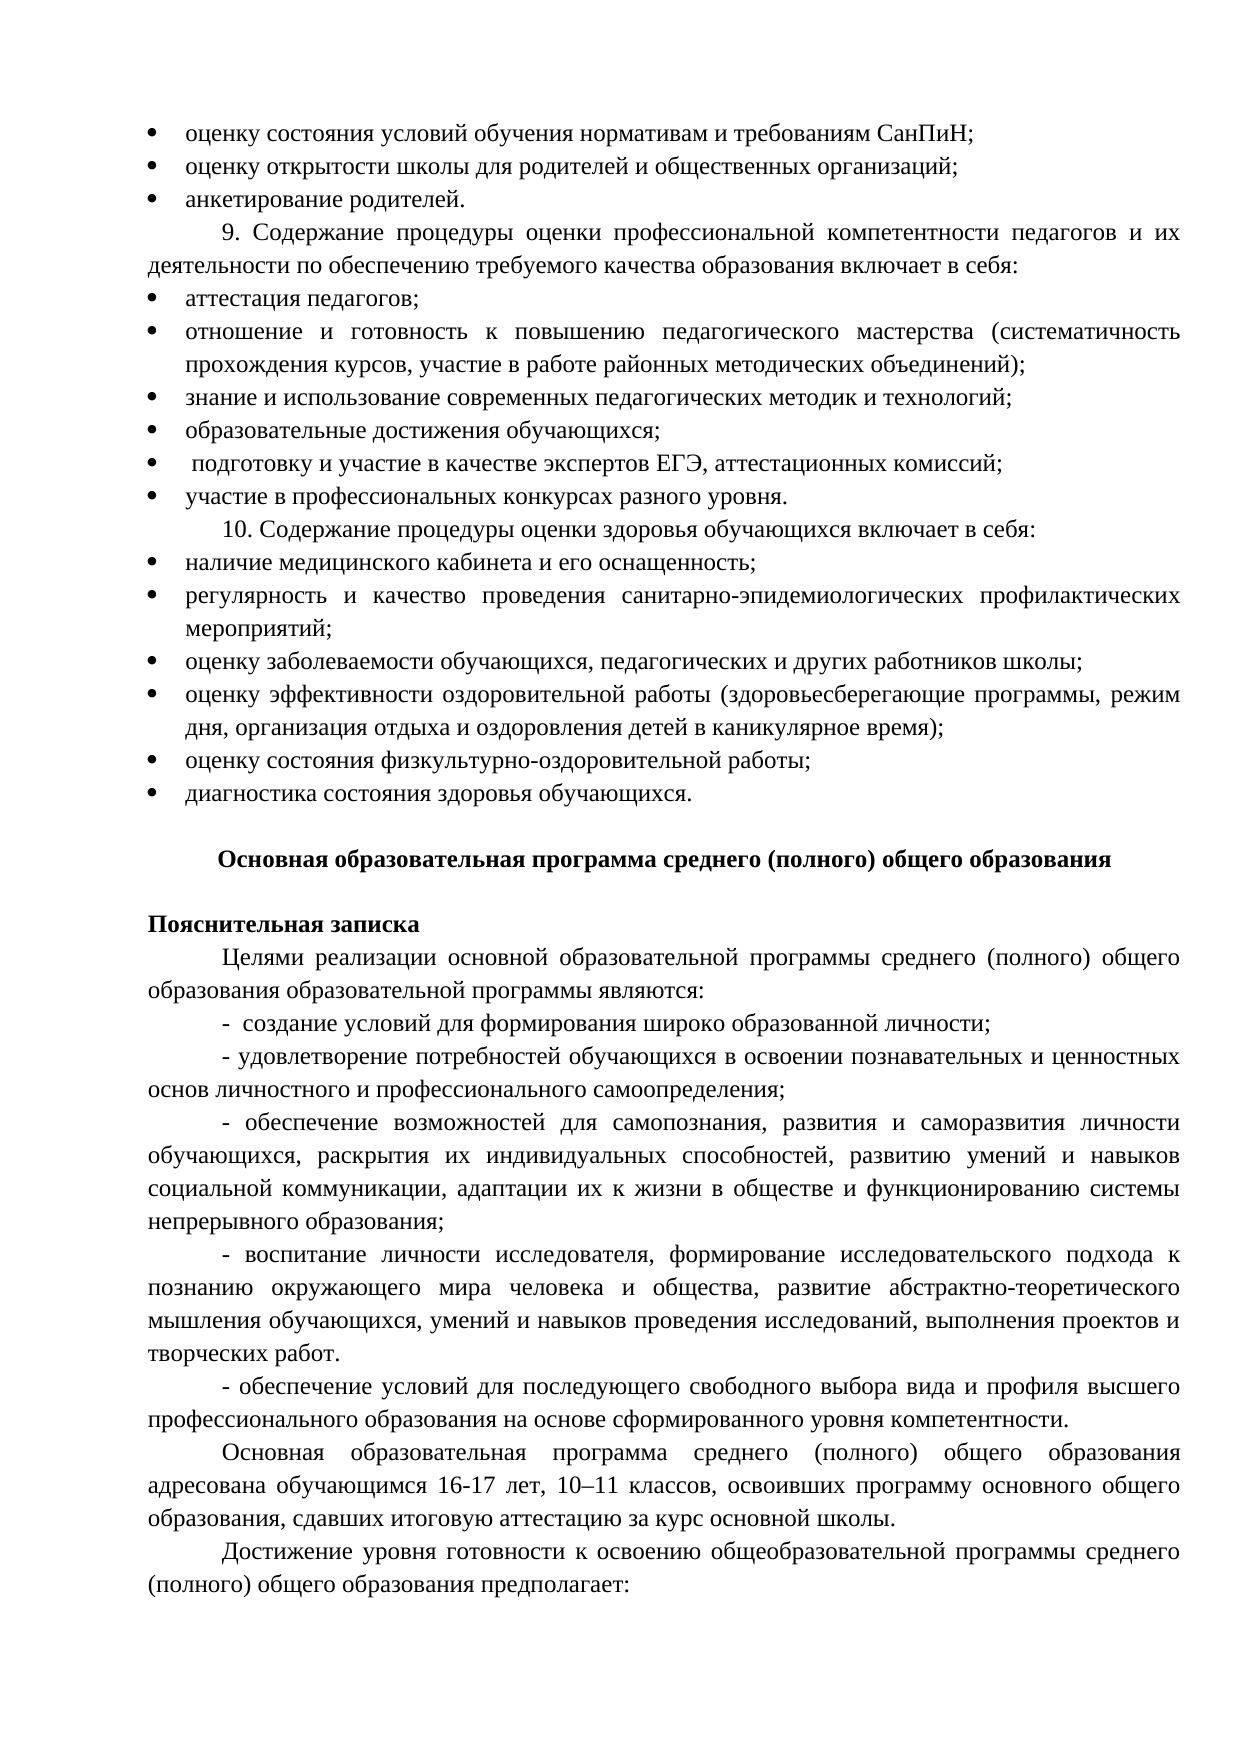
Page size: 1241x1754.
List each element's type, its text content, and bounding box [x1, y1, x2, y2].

list образовательные достижения обучающихся; [148, 415, 1181, 444]
list аттестация педагогов; [148, 283, 1181, 312]
list знание и использование современных педагогических методик и технологий; [148, 382, 1181, 411]
list регулярность и качество проведения санитарно-эпидемиологических профилактических мероприятий; [148, 580, 1181, 642]
text - удовлетворение потребностей обучающихся в освоении познавательных и ценностных основ личностного и профессионального самоопределения; [148, 1041, 1181, 1103]
text 9. Содержание процедуры оценки профессиональной компетентности педагогов и их деятельности по обеспечению требуемого качества образования включает в себя: [148, 217, 1181, 279]
text - создание условий для формирования широко образованной личности; [148, 1008, 1181, 1037]
list отношение и готовность к повышению педагогического мастерства (систематичность прохождения курсов, участие в работе районных методических объединений); [148, 316, 1181, 378]
text Достижение уровня готовности к освоению общеобразовательной программы среднего (полного) общего образования предполагает: [148, 1536, 1181, 1598]
text 10. Содержание процедуры оценки здоровья обучающихся включает в себя: [148, 514, 1181, 543]
list участие в профессиональных конкурсах разного уровня. [148, 481, 1181, 510]
list оценку эффективности оздоровительной работы (здоровьесберегающие программы, режим дня, организация отдыха и оздоровления детей в каникулярное время); [148, 679, 1181, 741]
text Основная образовательная программа среднего (полного) общего образования [148, 844, 1181, 872]
list диагностика состояния здоровья обучающихся. [148, 778, 1181, 807]
text Целями реализации основной образовательной программы среднего (полного) общего образования образовательной программы являются: [148, 942, 1181, 1004]
list наличие медицинского кабинета и его оснащенность; [148, 547, 1181, 576]
text - обеспечение возможностей для самопознания, развития и саморазвития личности обучающихся, раскрытия их индивидуальных способностей, развитию умений и навыков социальной коммуникации, адаптации их к жизни в обществе и функционированию системы непрерывного образования; [148, 1107, 1181, 1235]
text Пояснительная записка [148, 909, 1181, 938]
text - воспитание личности исследователя, формирование исследовательского подхода к познанию окружающего мира человека и общества, развитие абстрактно-теоретического мышления обучающихся, умений и навыков проведения исследований, выполнения проектов и творческих работ. [148, 1239, 1181, 1367]
text - обеспечение условий для последующего свободного выбора вида и профиля высшего профессионального образования на основе сформированного уровня компетентности. [148, 1371, 1181, 1433]
list оценку состояния физкультурно-оздоровительной работы; [148, 746, 1181, 774]
text Основная образовательная программа среднего (полного) общего образования адресована обучающимся 16-17 лет, 10–11 классов, освоивших программу основного общего образования, сдавших итоговую аттестацию за курс основной школы. [148, 1437, 1181, 1532]
list оценку заболеваемости обучающихся, педагогических и других работников школы; [148, 646, 1181, 675]
list оценку открытости школы для родителей и общественных организаций; [148, 151, 1181, 180]
list подготовку и участие в качестве экспертов ЕГЭ, аттестационных комиссий; [148, 448, 1181, 477]
list анкетирование родителей. [148, 184, 1181, 213]
list оценку состояния условий обучения нормативам и требованиям СанПиН; [148, 118, 1181, 147]
